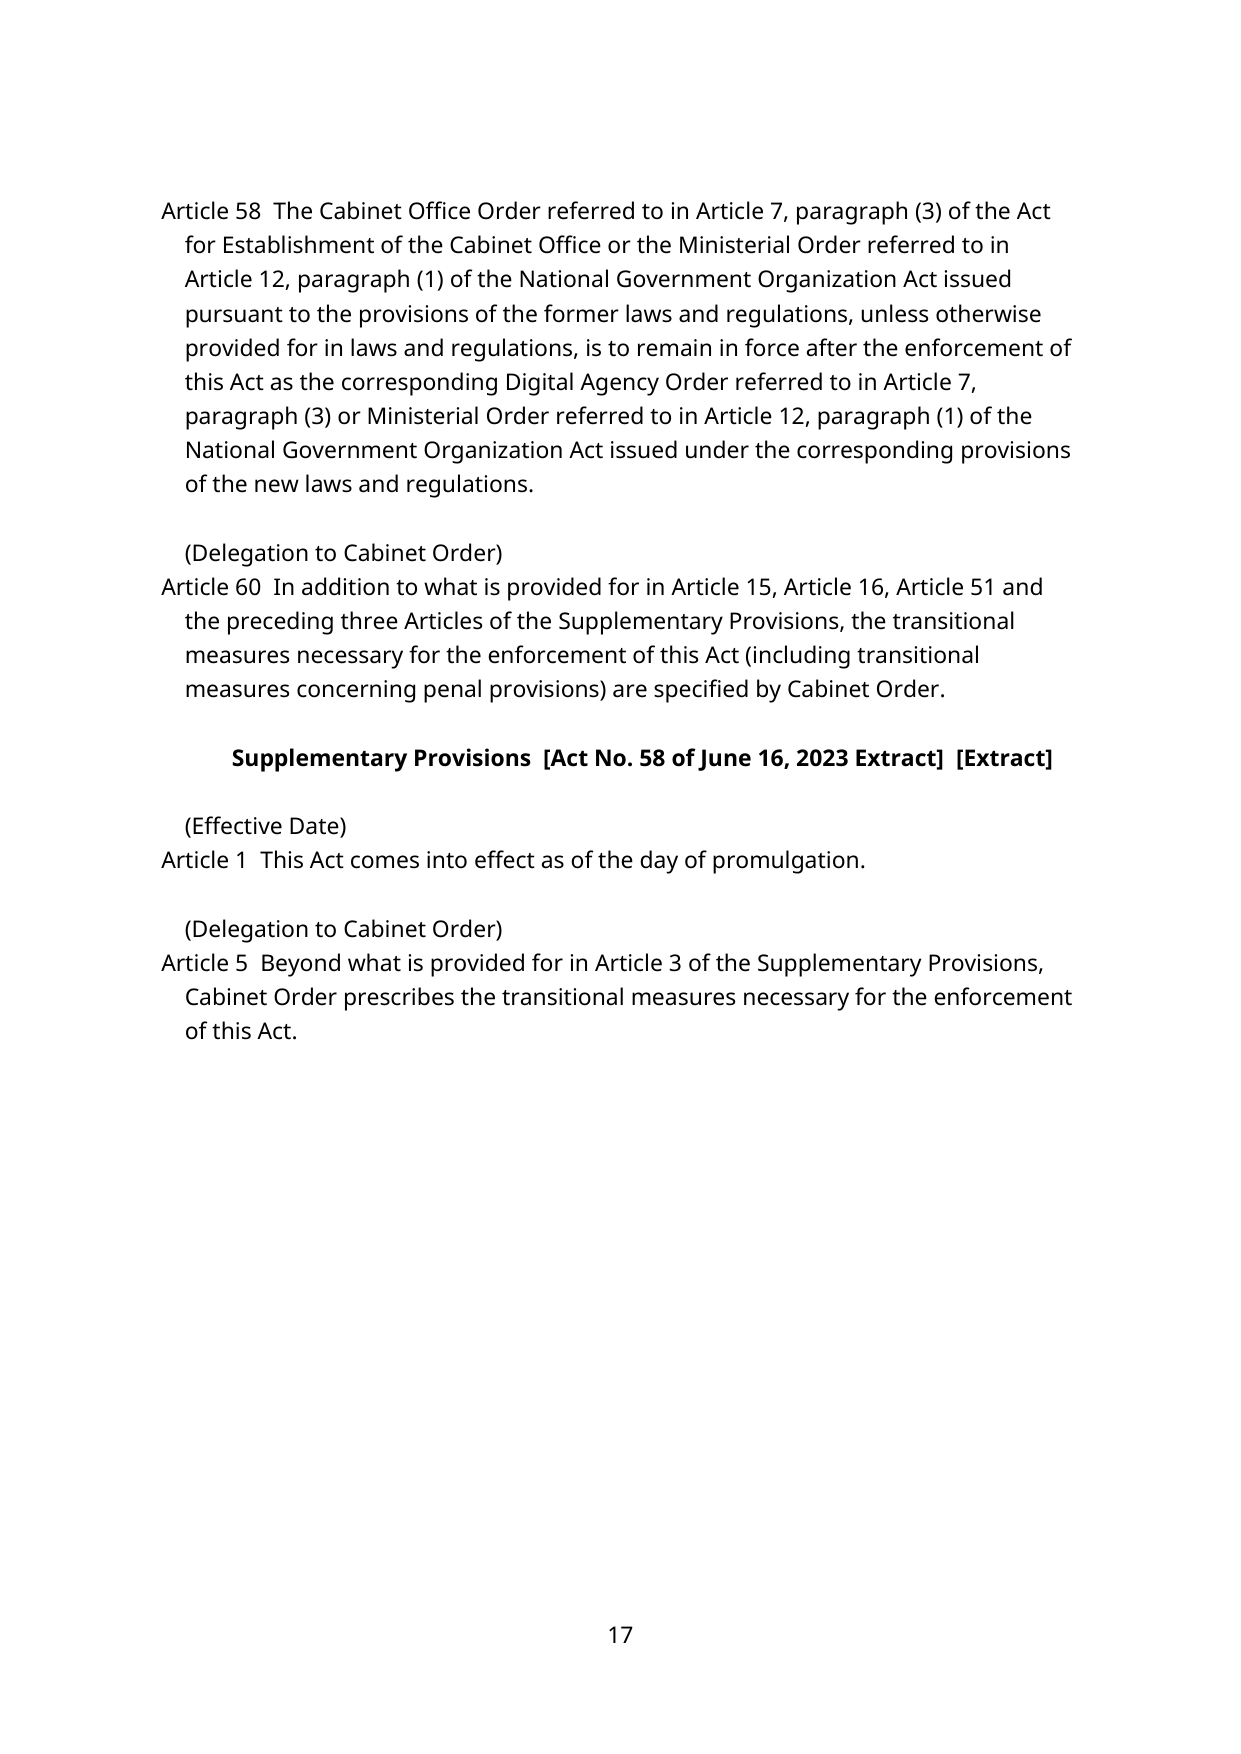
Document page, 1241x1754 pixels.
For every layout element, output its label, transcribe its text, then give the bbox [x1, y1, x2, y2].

text Article 5 Beyond what is provided for in Article 3 of the Supplementary Provisions, Cabinet Order prescribes the transitional measures necessary for the enforcement of this Act. [161, 945, 1079, 1048]
text Supplementary Provisions [Act No. 58 of June 16, 2023 Extract] [Extract] [230, 740, 1079, 774]
text Article 58 The Cabinet Office Order referred to in Article 7, paragraph (3) of the Act for Establishment of the Cabinet Office or the Ministerial Order referred to in Article 12, paragraph (1) of the National Government Organization Act issued pursuant to the provisions of the former laws and regulations, unless otherwise provided for in laws and regulations, is to remain in force after the enforcement of this Act as the corresponding Digital Agency Order referred to in Article 7, paragraph (3) or Ministerial Order referred to in Article 12, paragraph (1) of the National Government Organization Act issued under the corresponding provisions of the new laws and regulations. [161, 194, 1079, 501]
text (Delegation to Cabinet Order) [184, 535, 1079, 569]
text (Effective Date) [184, 809, 1079, 843]
text Article 60 In addition to what is provided for in Article 15, Article 16, Article 51 and the preceding three Articles of the Supplementary Provisions, the transitional measures necessary for the enforcement of this Act (including transitional measures concerning penal provisions) are specified by Cabinet Order. [161, 569, 1079, 706]
text (Delegation to Cabinet Order) [184, 911, 1079, 945]
text Article 1 This Act comes into effect as of the day of promulgation. [161, 843, 1079, 877]
